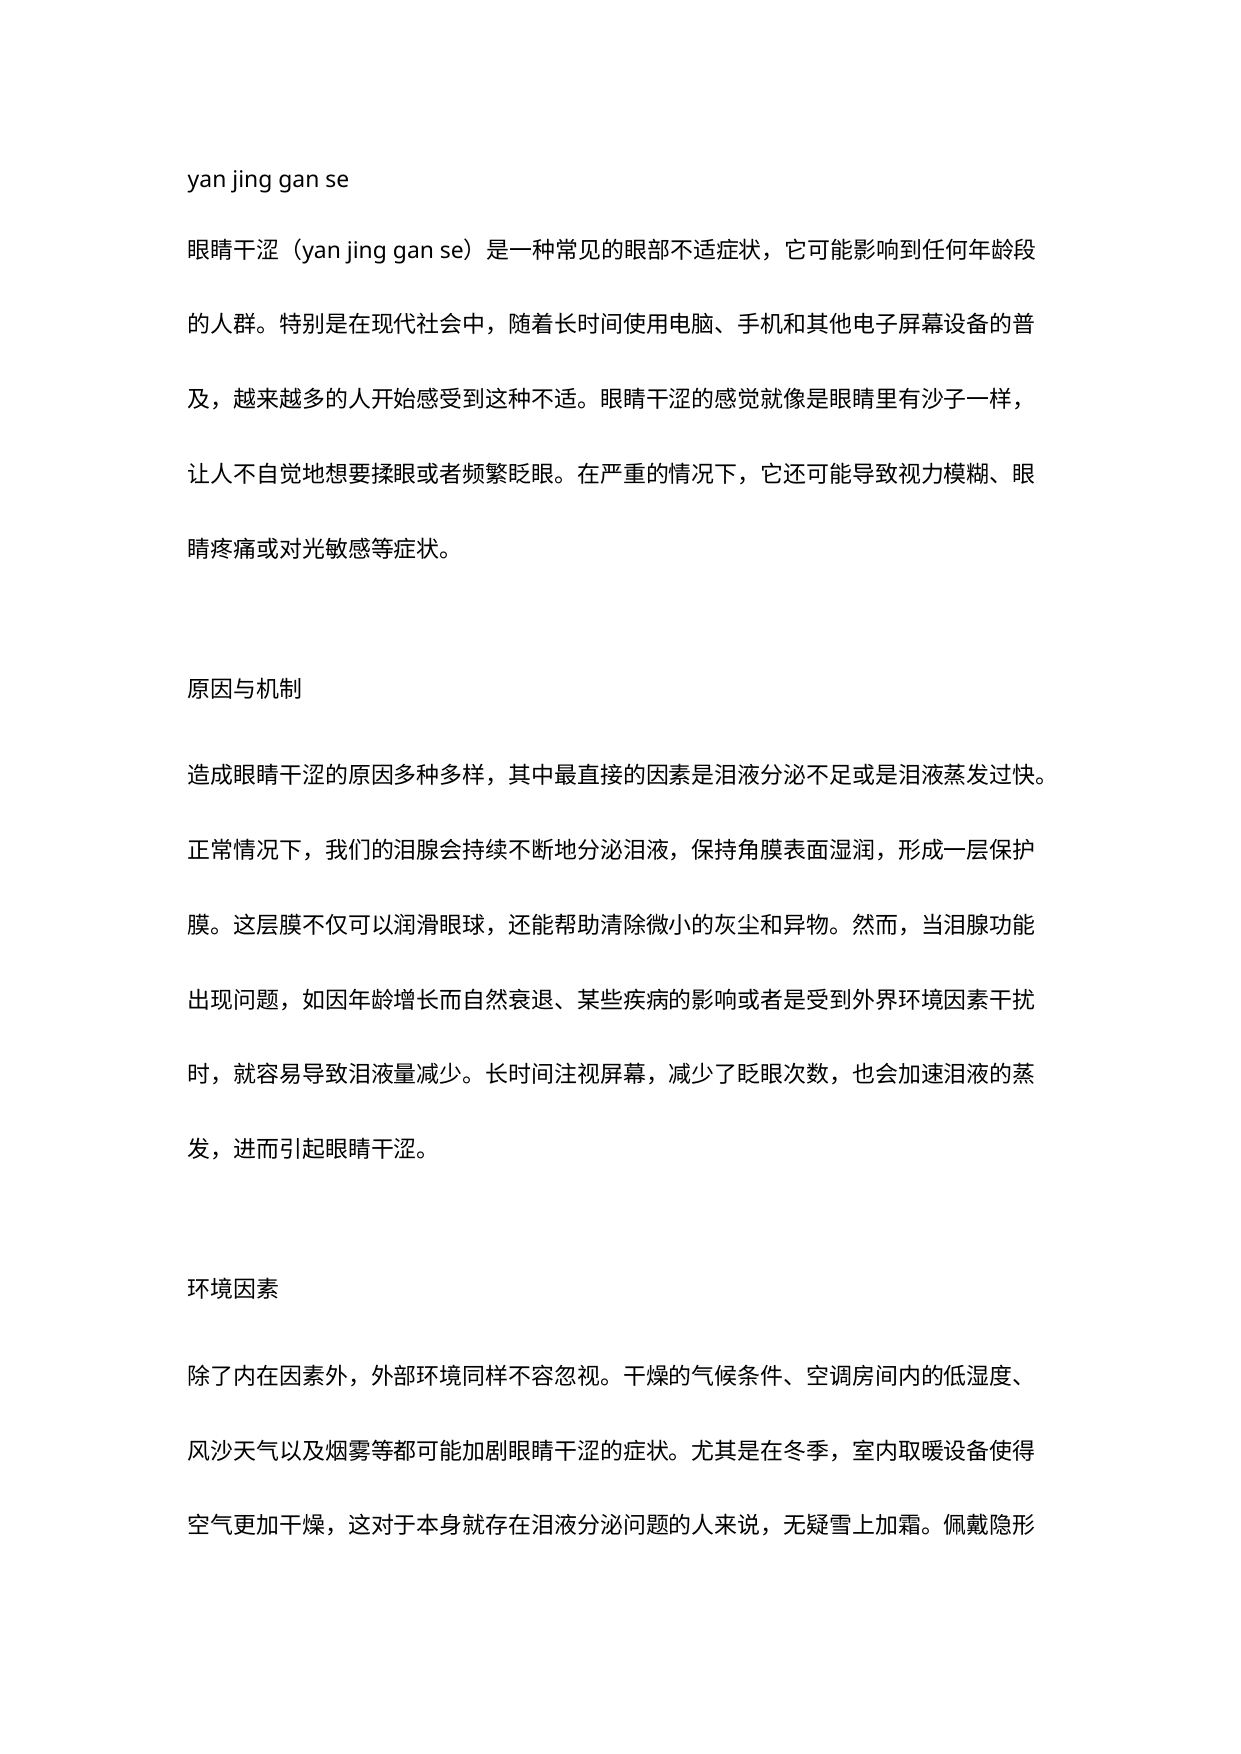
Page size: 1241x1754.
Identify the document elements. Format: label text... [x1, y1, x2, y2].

text yan jing gan se [187, 162, 1053, 194]
text 眼睛干涩（yan jing gan se）是一种常见的眼部不适症状，它可能影响到任何年龄段的人群。特别是在现代社会中，随着长时间使用电脑、手机和其他电子屏幕设备的普及，越来越多的人开始感受到这种不适。眼睛干涩的感觉就像是眼睛里有沙子一样，让人不自觉地想要揉眼或者频繁眨眼。在严重的情况下，它还可能导致视力模糊、眼睛疼痛或对光敏感等症状。 [187, 216, 1053, 579]
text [187, 1342, 1053, 1556]
text 原因与机制 [187, 655, 1053, 720]
text 环境因素 [187, 1255, 1053, 1320]
text 造成眼睛干涩的原因多种多样，其中最直接的因素是泪液分泌不足或是泪液蒸发过快。正常情况下，我们的泪腺会持续不断地分泌泪液，保持角膜表面湿润，形成一层保护膜。这层膜不仅可以润滑眼球，还能帮助清除微小的灰尘和异物。然而，当泪腺功能出现问题，如因年龄增长而自然衰退、某些疾病的影响或者是受到外界环境因素干扰时，就容易导致泪液量减少。长时间注视屏幕，减少了眨眼次数，也会加速泪液的蒸发，进而引起眼睛干涩。 [187, 742, 1053, 1180]
